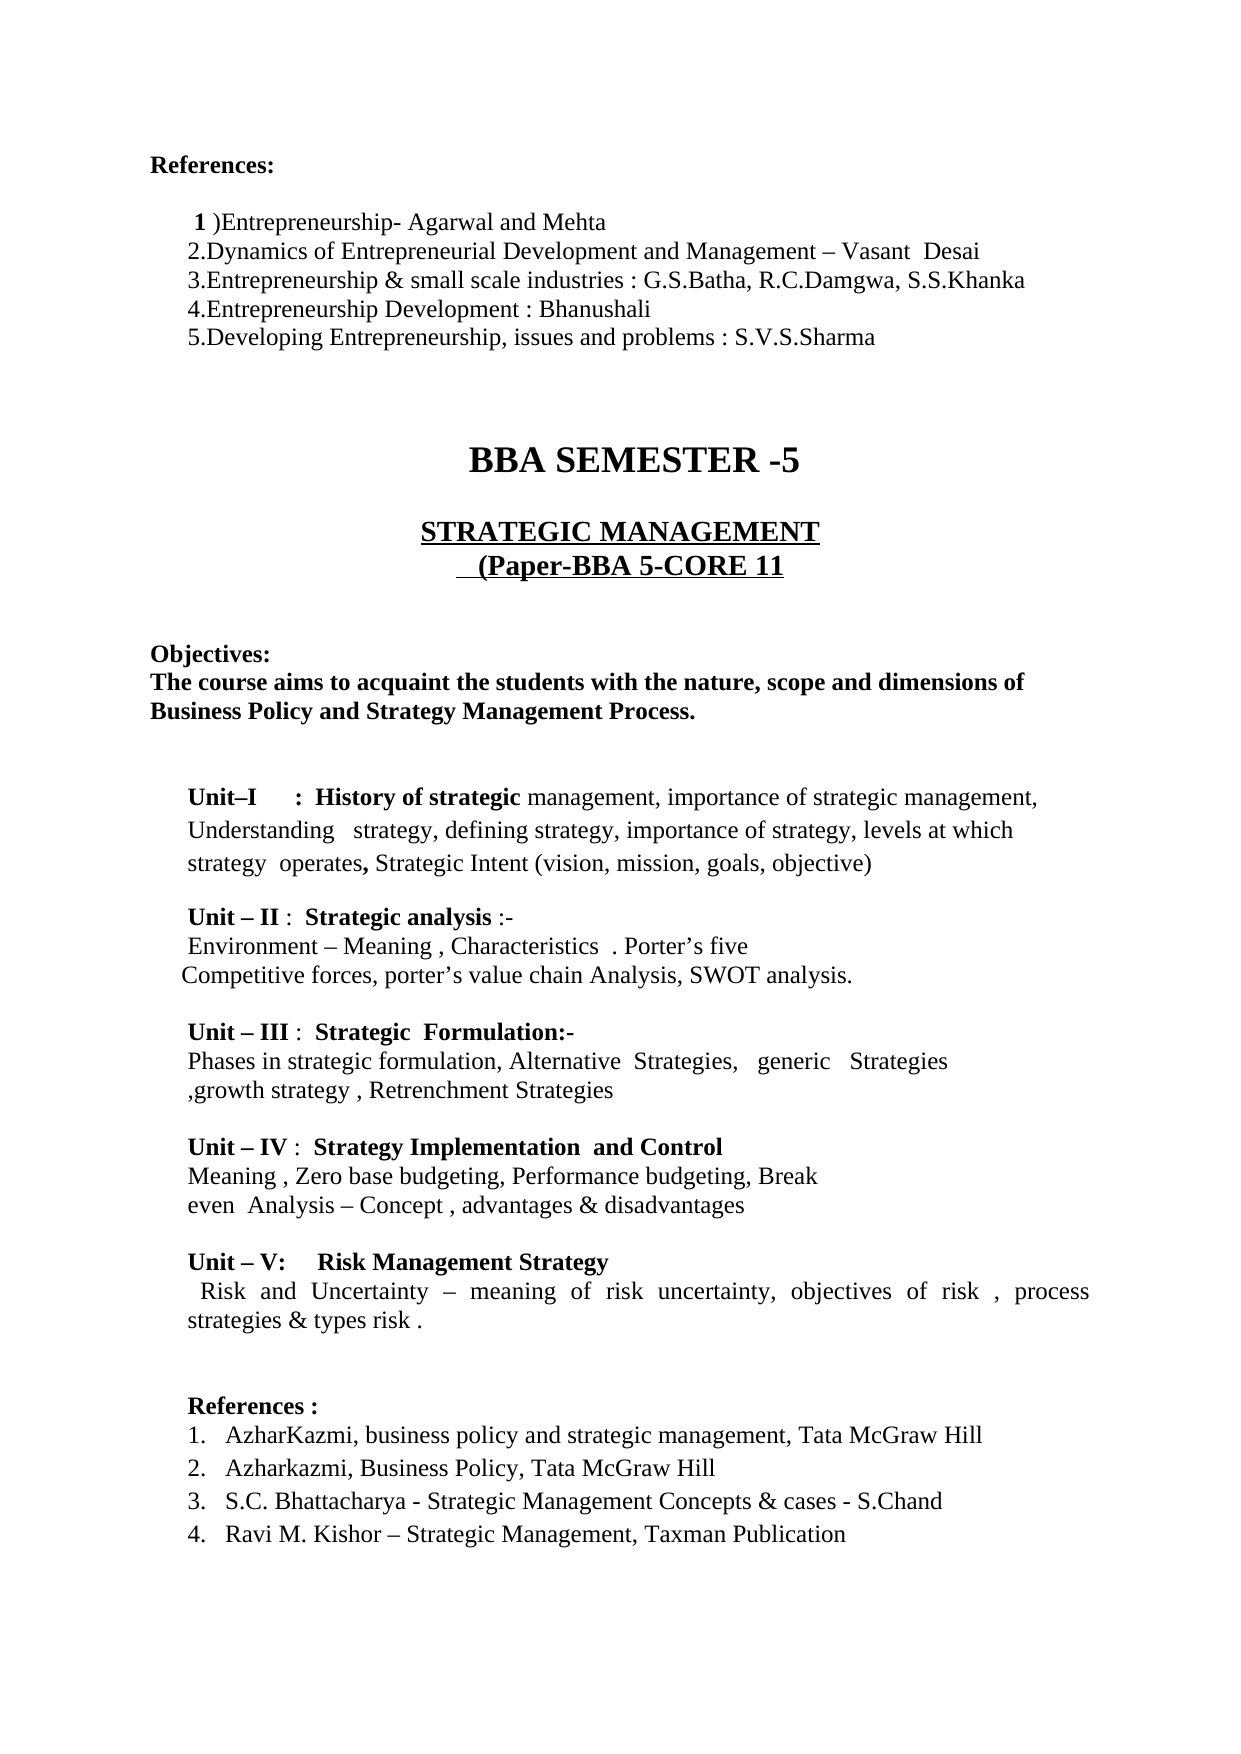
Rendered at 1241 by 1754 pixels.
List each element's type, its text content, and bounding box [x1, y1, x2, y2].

list S.C. Bhattacharya - Strategic Management Concepts & cases - S.Chand [187, 1486, 1090, 1515]
text Meaning , Zero base budgeting, Performance budgeting, Break [150, 1161, 1090, 1190]
text 2.Dynamics of Entrepreneurial Development and Management – Vasant Desai [187, 236, 1090, 265]
text Competitive forces, porter’s value chain Analysis, SWOT analysis. [150, 960, 1090, 989]
text Unit–I : History of strategic management, importance of strategic management, Understanding strategy, defining strategy, importance of strategy, levels at which strategy operates, Strategic Intent (vision, mission, goals, objective) [187, 782, 1090, 877]
text Risk and Uncertainty – meaning of risk uncertainty, objectives of risk , process strategies & types risk . [187, 1276, 1090, 1334]
text Unit – IV : Strategy Implementation and Control [150, 1132, 1090, 1161]
text Unit – V: Risk Management Strategy [150, 1247, 1090, 1276]
list AzharKazmi, business policy and strategic management, Tata McGraw Hill [187, 1420, 1090, 1449]
text (Paper-BBA 5-CORE 11 [150, 548, 1090, 581]
text Environment – Meaning , Characteristics . Porter’s five [187, 931, 1090, 960]
text 4.Entrepreneurship Development : Bhanushali [187, 294, 1090, 322]
list Ravi M. Kishor – Strategic Management, Taxman Publication [187, 1519, 1090, 1548]
text BBA SEMESTER -5 [150, 437, 1090, 481]
text even Analysis – Concept , advantages & disadvantages [187, 1190, 1090, 1219]
list Azharkazmi, Business Policy, Tata McGraw Hill [187, 1453, 1090, 1482]
text Objectives: [150, 639, 1090, 667]
text Unit – II : Strategic analysis :- [150, 902, 1090, 931]
text References: [150, 150, 1090, 179]
text The course aims to acquaint the students with the nature, scope and dimensions of Business Policy and Strategy Management Process. [150, 667, 1090, 725]
text 3.Entrepreneurship & small scale industries : G.S.Batha, R.C.Damgwa, S.S.Khanka [187, 265, 1090, 294]
text ,growth strategy , Retrenchment Strategies [187, 1075, 1090, 1104]
text 1 )Entrepreneurship- Agarwal and Mehta [150, 207, 1090, 236]
text 5.Developing Entrepreneurship, issues and problems : S.V.S.Sharma [187, 322, 1090, 351]
text References : [187, 1391, 1090, 1420]
text Unit – III : Strategic Formulation:- [150, 1017, 1090, 1046]
text STRATEGIC MANAGEMENT [150, 514, 1090, 548]
text Phases in strategic formulation, Alternative Strategies, generic Strategies [187, 1046, 1090, 1075]
